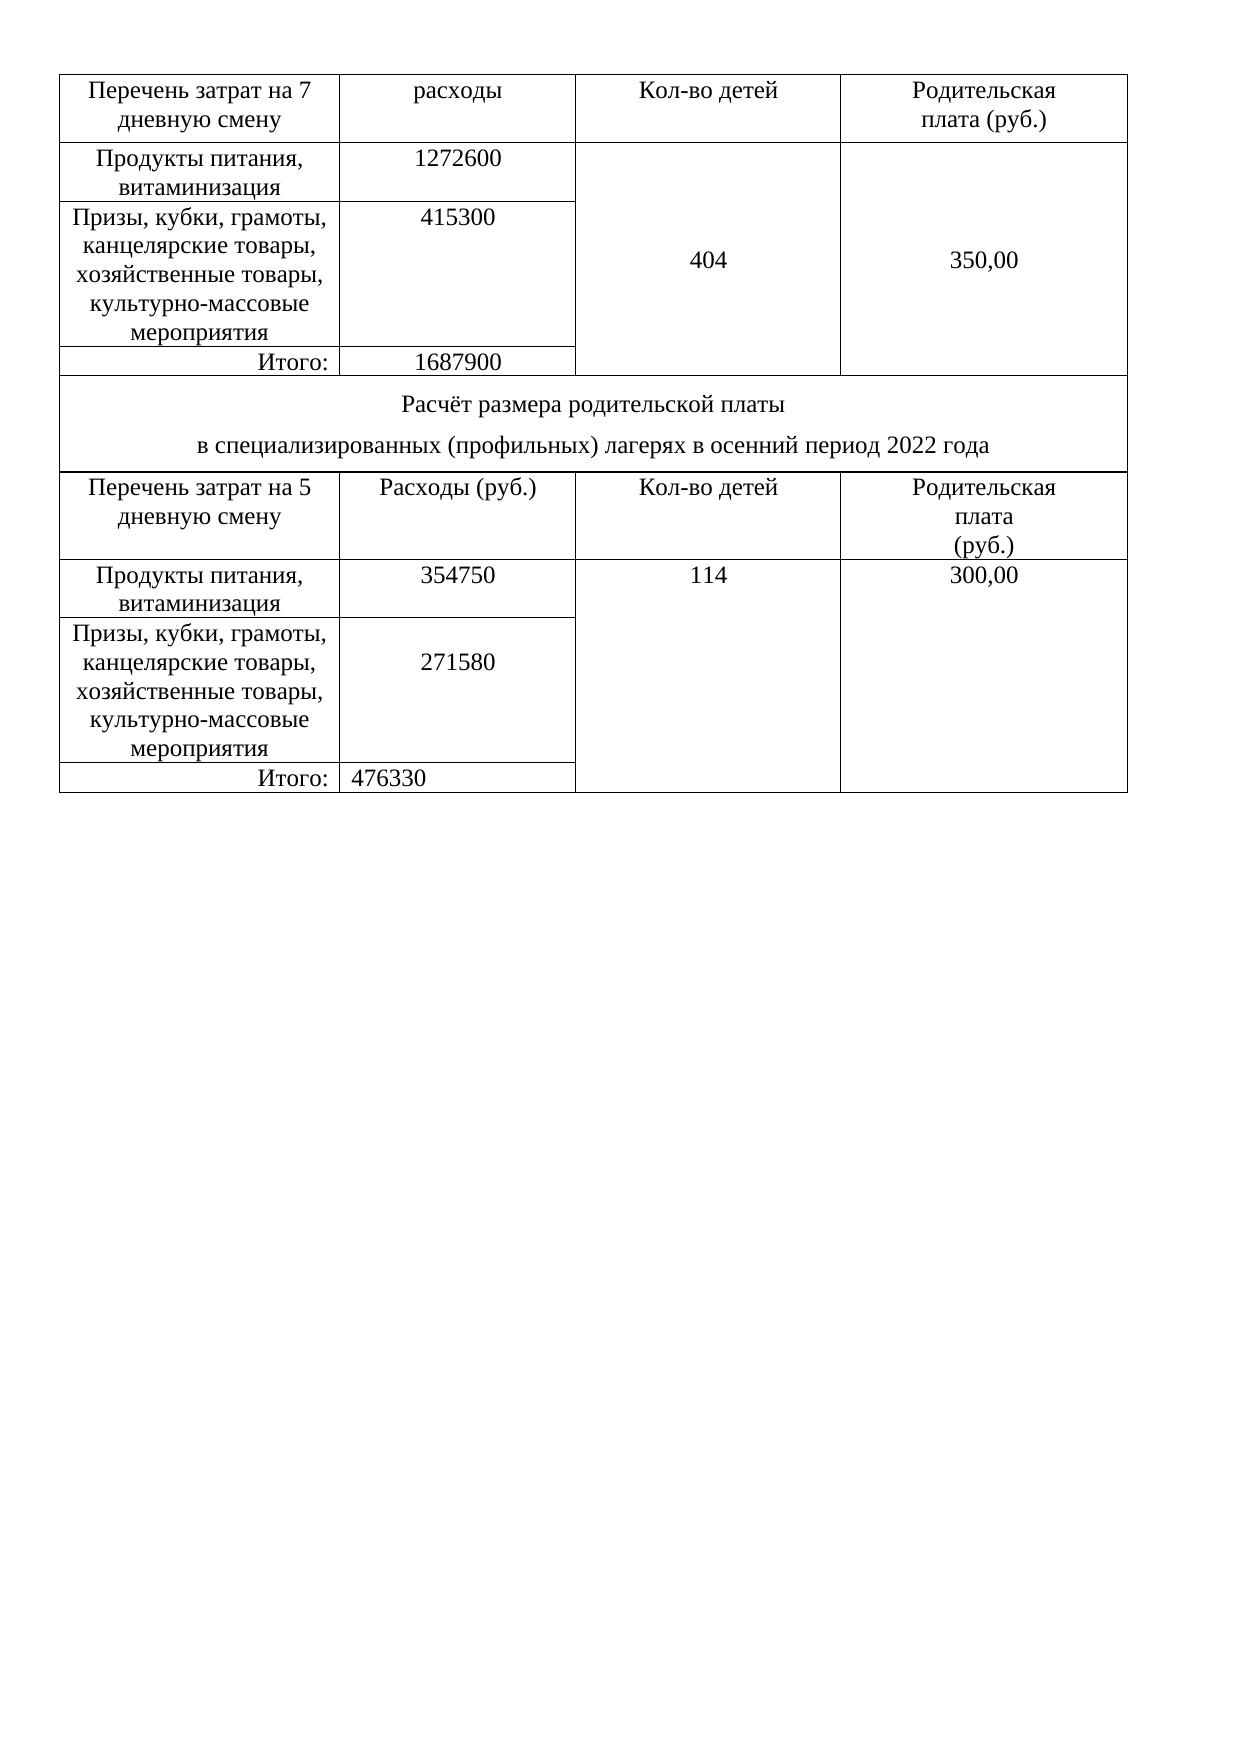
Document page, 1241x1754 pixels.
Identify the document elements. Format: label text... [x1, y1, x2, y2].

table_cell 1272600 [340, 143, 575, 201]
table_cell Итого: [60, 763, 339, 792]
table_cell Перечень затрат на 5 дневную смену [60, 473, 339, 559]
table_cell Кол-во детей [576, 75, 840, 142]
table_cell 271580 [340, 618, 575, 762]
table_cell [60, 202, 339, 346]
table_cell 350,00 [841, 143, 1127, 375]
table_cell 354750 [340, 560, 575, 617]
table_cell 1687900 [340, 347, 575, 375]
table_cell Родительская плата (руб.) [841, 473, 1127, 559]
table_cell 300,00 [841, 560, 1127, 792]
table_cell Расчёт размера родительской платы в специализированных (профильных) лагерях в осенний период 2022 года [60, 376, 1127, 471]
table_cell Призы, кубки, грамоты, канцелярские товары, хозяйственные товары, культурно-массовые мероприятия [60, 618, 339, 762]
table_cell Продукты питания, витаминизация [60, 560, 339, 617]
table_cell Перечень затрат на 7 дневную смену [60, 75, 339, 142]
table_cell Продукты питания, витаминизация [60, 143, 339, 201]
table_cell 404 [576, 143, 840, 375]
table_cell 476330 [340, 763, 575, 792]
table_cell Расходы (руб.) [340, 473, 575, 559]
table_cell Родительская плата (руб.) [841, 75, 1127, 142]
table_cell расходы [340, 75, 575, 142]
table_cell 415300 [340, 202, 575, 346]
table_cell Итого: [60, 347, 339, 375]
table_cell Кол-во детей [576, 473, 840, 559]
table_cell 114 [576, 560, 840, 792]
